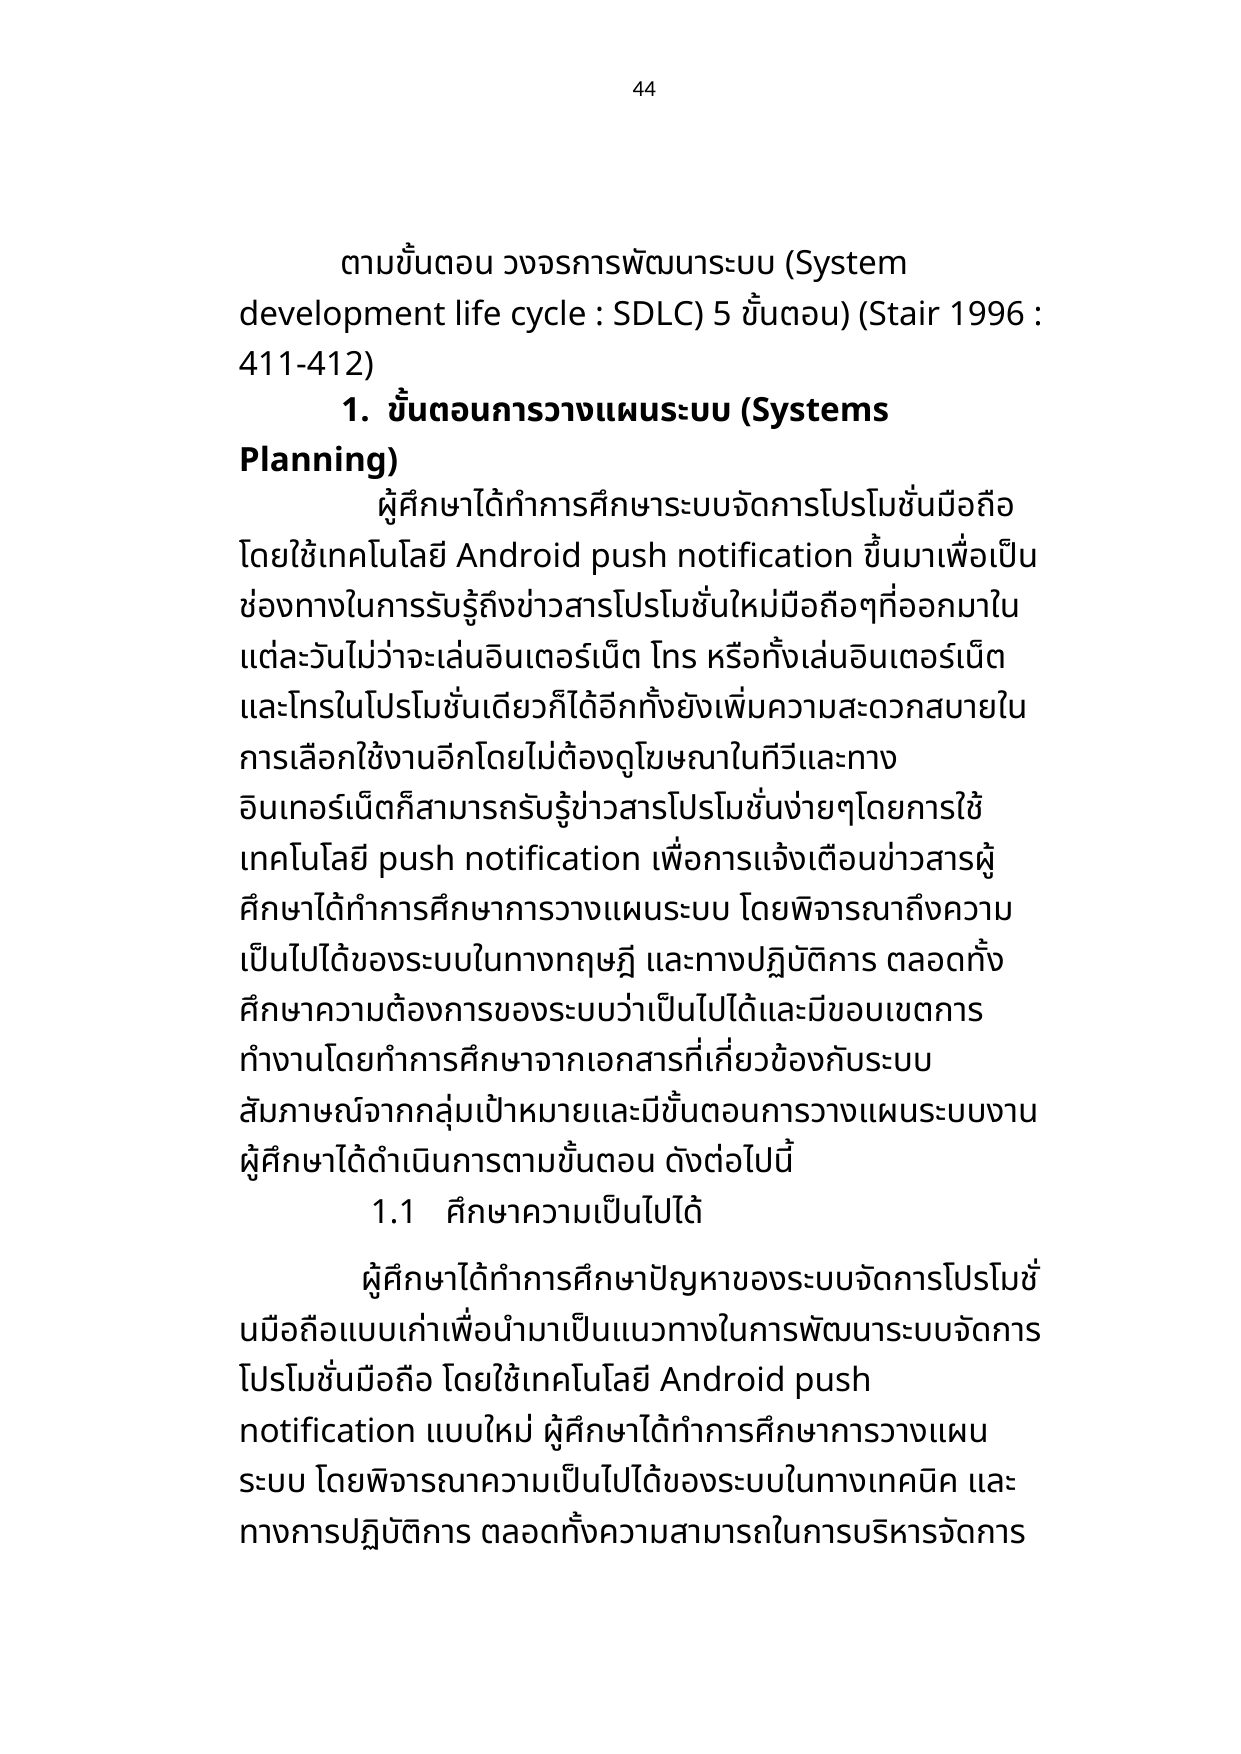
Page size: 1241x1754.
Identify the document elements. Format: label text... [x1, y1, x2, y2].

text 1. ขั้นตอนการวางแผนระบบ (Systems Planning) [239, 385, 1049, 481]
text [239, 1255, 1049, 1558]
text ผู้ศึกษาได้ทำการศึกษาระบบจัดการโปรโมชั่นมือถือโดยใช้เทคโนโลยี Android push notification ขึ้นมาเพื่อเป็นช่องทางในการรับรู้ถึงข่าวสารโปรโมชั่นใหม่มือถือๆที่ออกมาในแต่ละวันไม่ว่าจะเล่นอินเตอร์เน็ต โทร หรือทั้งเล่นอินเตอร์เน็ตและโทรในโปรโมชั่นเดียวก็ได้อีกทั้งยังเพิ่มความสะดวกสบายในการเลือกใช้งานอีกโดยไม่ต้องดูโฆษณาในทีวีและทางอินเทอร์เน็ตก็สามารถรับรู้ข่าวสารโปรโมชั่นง่ายๆโดยการใช้เทคโนโลยี push notification เพื่อการแจ้งเตือนข่าวสารผู้ศึกษาได้ทำการศึกษาการวางแผนระบบ โดยพิจารณาถึงความเป็นไปได้ของระบบในทางทฤษฎี และทางปฏิบัติการ ตลอดทั้งศึกษาความต้องการของระบบว่าเป็นไปได้และมีขอบเขตการทำงานโดยทำการศึกษาจากเอกสารที่เกี่ยวข้องกับระบบ สัมภาษณ์จากกลุ่มเป้าหมายและมีขั้นตอนการวางแผนระบบงาน ผู้ศึกษาได้ดำเนินการตามขั้นตอน ดังต่อไปนี้ [239, 481, 1049, 1188]
text 1.1 ศึกษาความเป็นไปได้ [239, 1188, 1049, 1238]
text ตามขั้นตอน วงจรการพัฒนาระบบ (System development life cycle : SDLC) 5 ขั้นตอน) (Stair 1996 : 411-412) [239, 239, 1049, 385]
